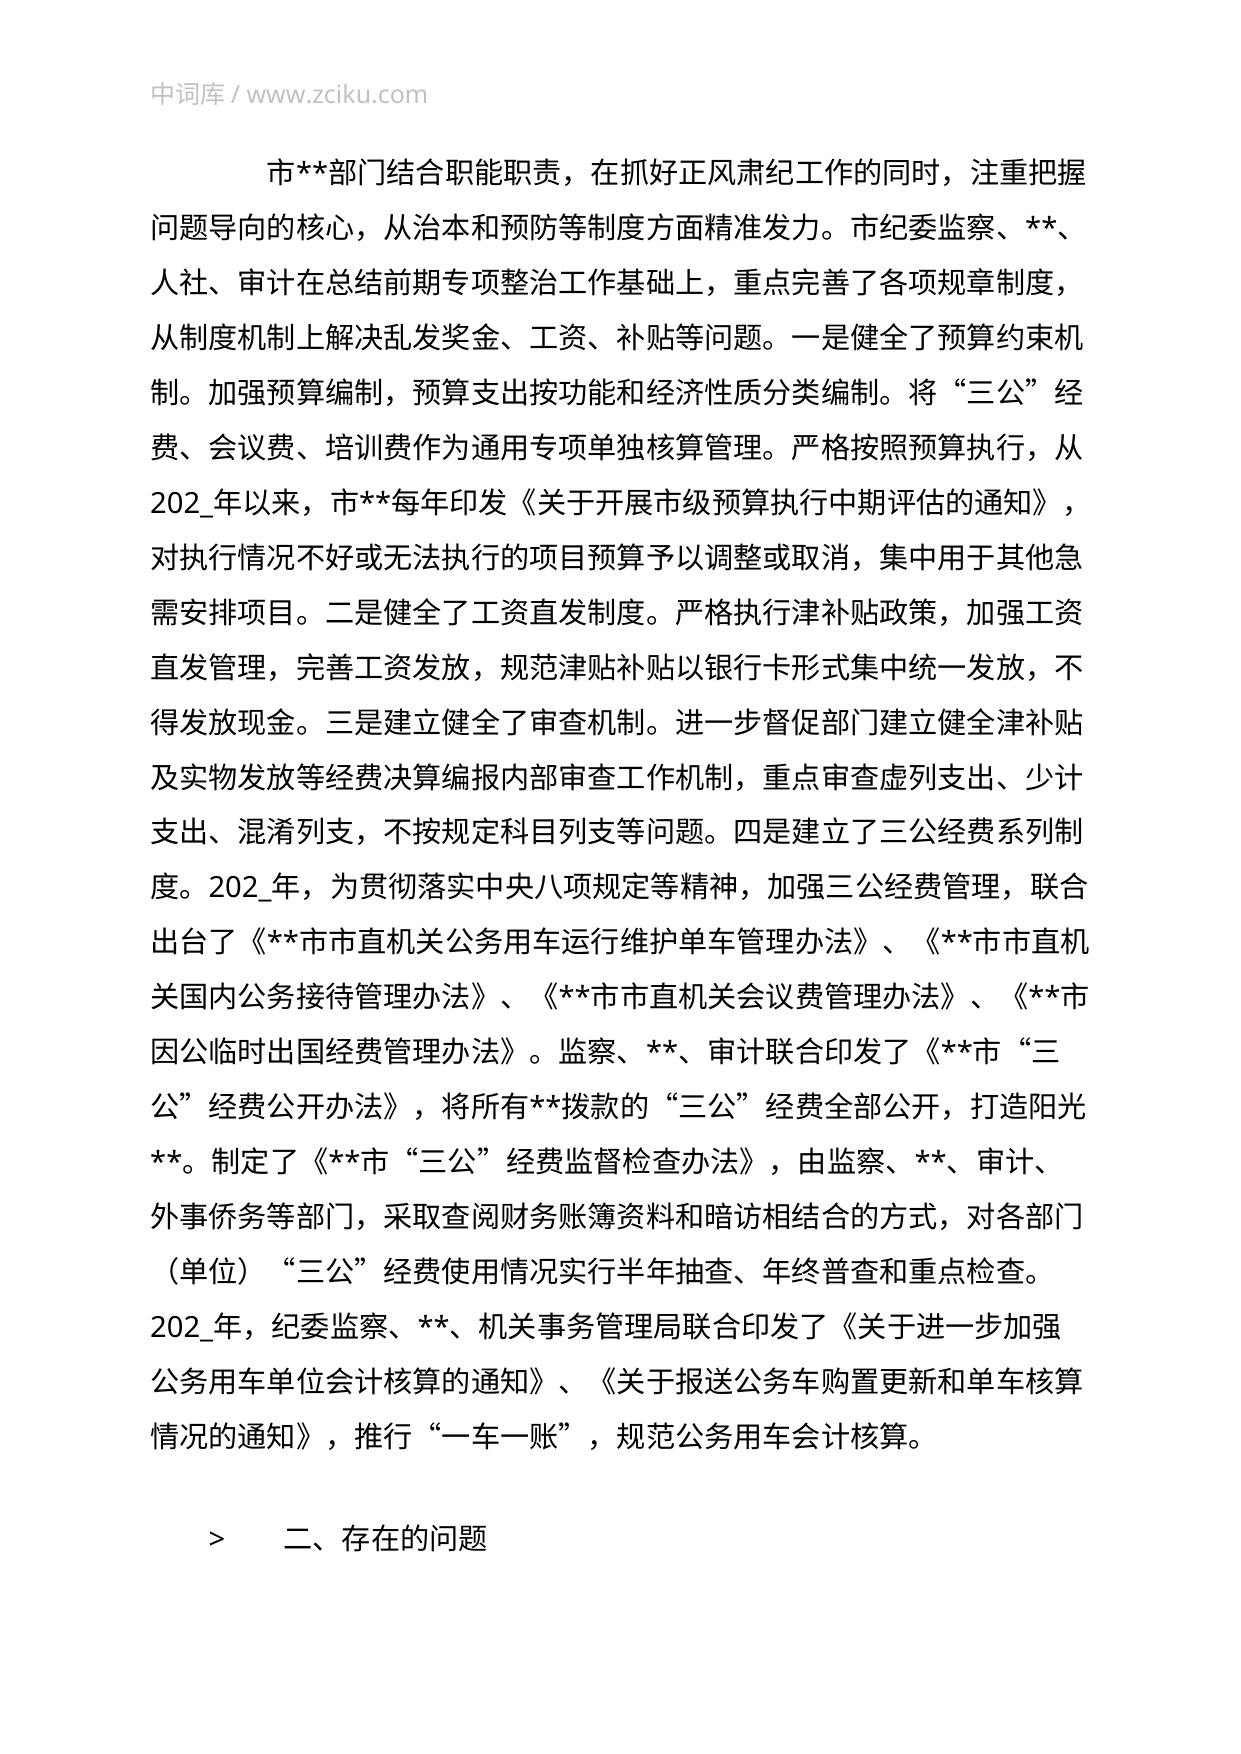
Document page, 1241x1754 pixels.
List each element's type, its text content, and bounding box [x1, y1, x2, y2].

text 市**部门结合职能职责，在抓好正风肃纪工作的同时，注重把握问题导向的核心，从治本和预防等制度方面精准发力。市纪委监察、**、人社、审计在总结前期专项整治工作基础上，重点完善了各项规章制度，从制度机制上解决乱发奖金、工资、补贴等问题。一是健全了预算约束机制。加强预算编制，预算支出按功能和经济性质分类编制。将“三公”经费、会议费、培训费作为通用专项单独核算管理。严格按照预算执行，从202_年以来，市**每年印发《关于开展市级预算执行中期评估的通知》，对执行情况不好或无法执行的项目预算予以调整或取消，集中用于其他急需安排项目。二是健全了工资直发制度。严格执行津补贴政策，加强工资直发管理，完善工资发放，规范津贴补贴以银行卡形式集中统一发放，不得发放现金。三是建立健全了审查机制。进一步督促部门建立健全津补贴及实物发放等经费决算编报内部审查工作机制，重点审查虚列支出、少计支出、混淆列支，不按规定科目列支等问题。四是建立了三公经费系列制度。202_年，为贯彻落实中央八项规定等精神，加强三公经费管理，联合出台了《**市市直机关公务用车运行维护单车管理办法》、《**市市直机关国内公务接待管理办法》、《**市市直机关会议费管理办法》、《**市因公临时出国经费管理办法》。监察、**、审计联合印发了《**市“三公”经费公开办法》，将所有**拨款的“三公”经费全部公开，打造阳光**。制定了《**市“三公”经费监督检查办法》，由监察、**、审计、外事侨务等部门，采取查阅财务账簿资料和暗访相结合的方式，对各部门（单位）“三公”经费使用情况实行半年抽查、年终普查和重点检查。202_年，纪委监察、**、机关事务管理局联合印发了《关于进一步加强公务用车单位会计核算的通知》、《关于报送公务车购置更新和单车核算情况的通知》，推行“一车一账”，规范公务用车会计核算。 [150, 150, 1090, 1456]
text > 二、存在的问题 [150, 1515, 1090, 1558]
